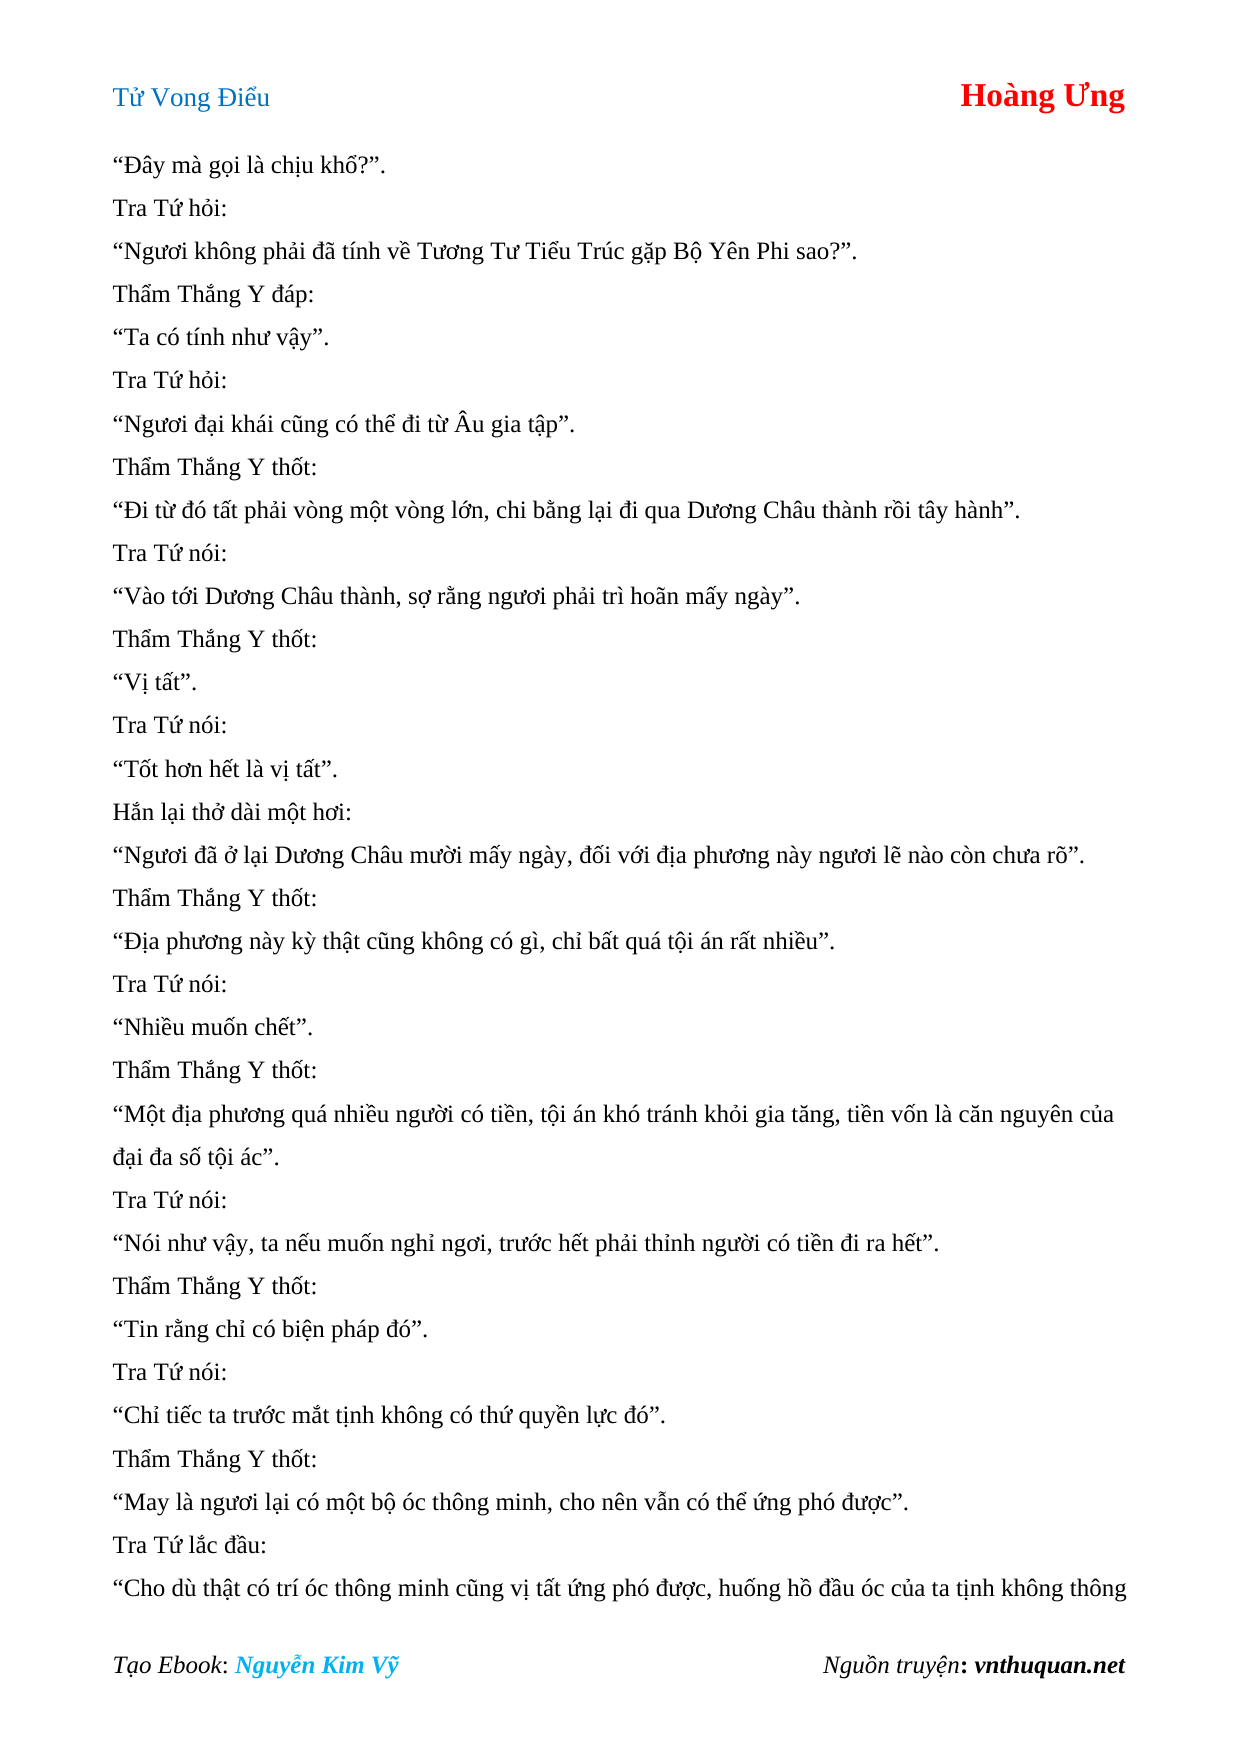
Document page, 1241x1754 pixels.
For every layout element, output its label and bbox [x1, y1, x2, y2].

text [112, 150, 1128, 1602]
